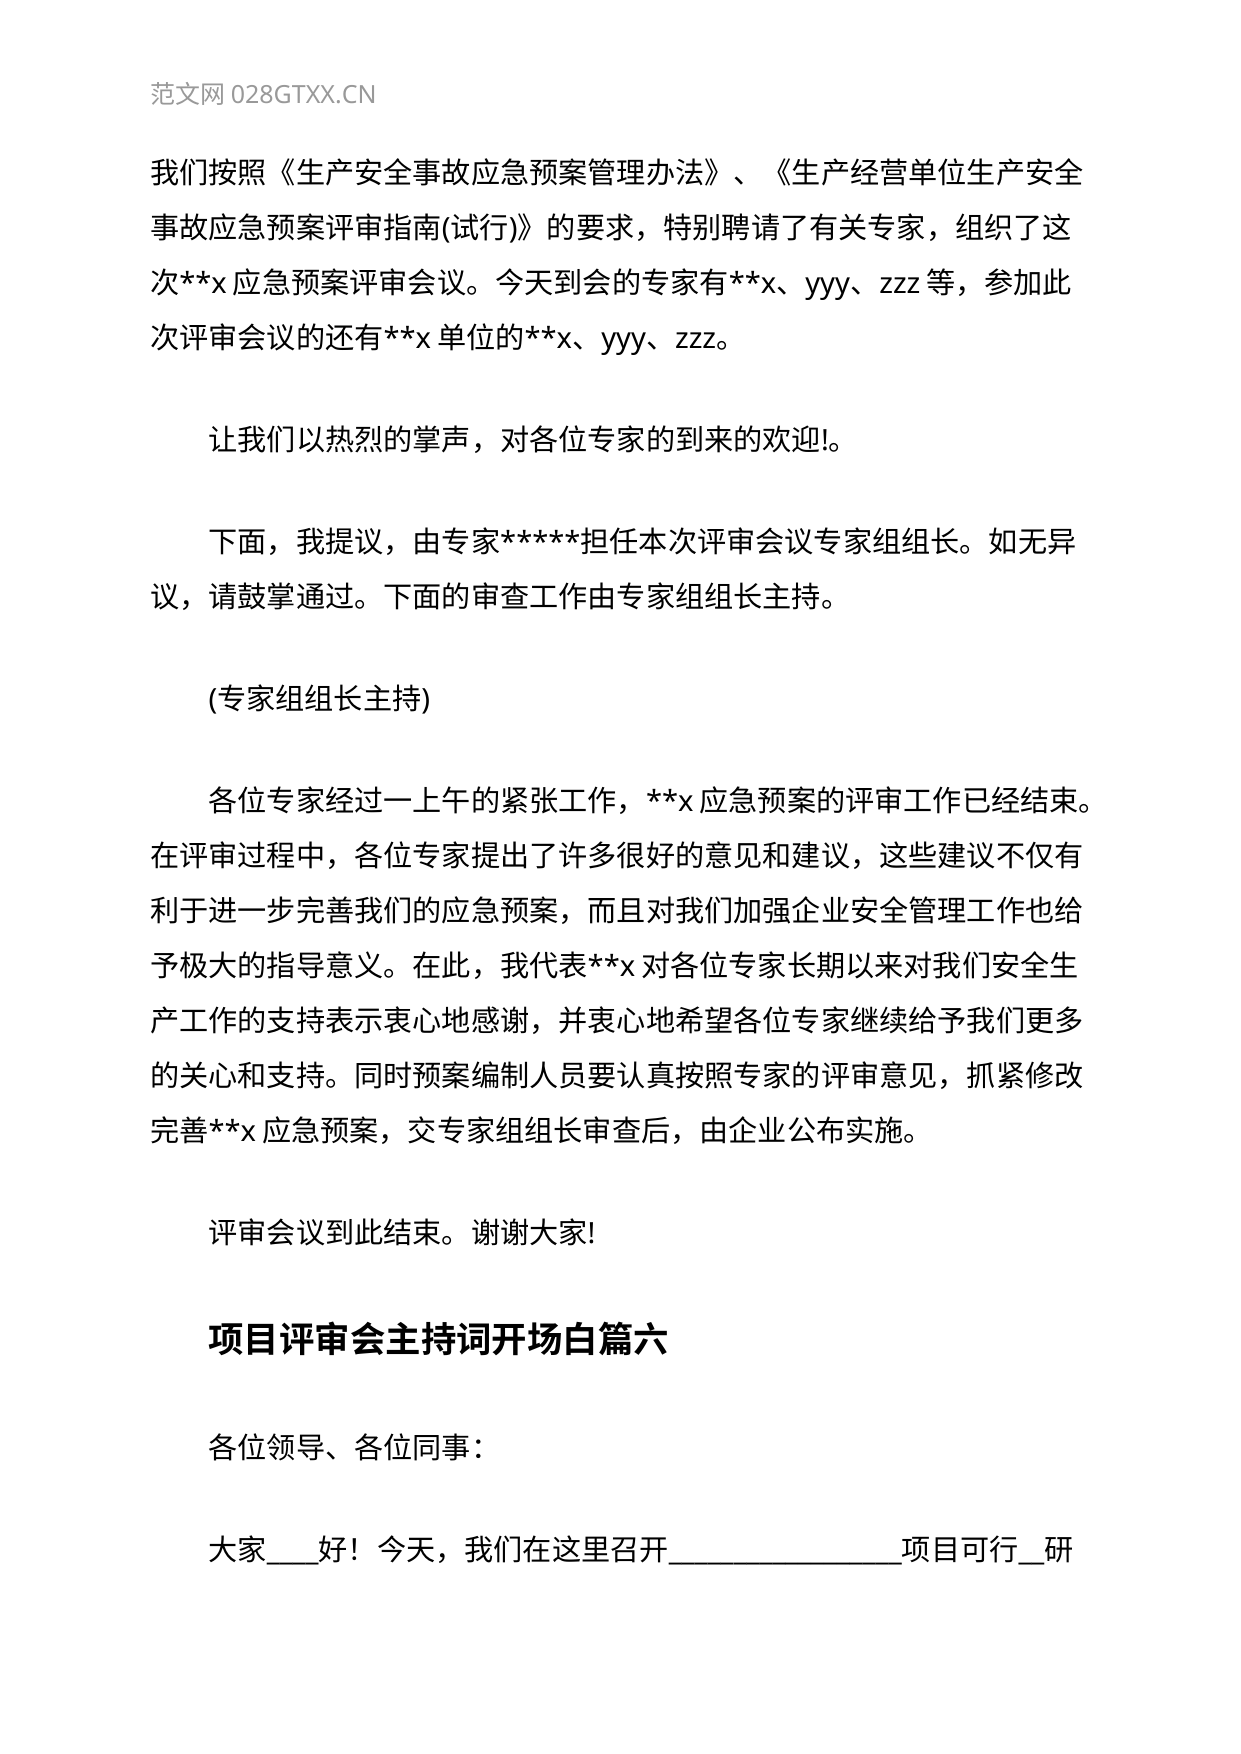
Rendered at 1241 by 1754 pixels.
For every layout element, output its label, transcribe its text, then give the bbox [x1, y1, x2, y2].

text (专家组组长主持) [150, 676, 1090, 718]
text 下面，我提议，由专家*****担任本次评审会议专家组组长。如无异议，请鼓掌通过。下面的审查工作由专家组组长主持。 [150, 519, 1090, 616]
text 各位专家经过一上午的紧张工作，**x应急预案的评审工作已经结束。在评审过程中，各位专家提出了许多很好的意见和建议，这些建议不仅有利于进一步完善我们的应急预案，而且对我们加强企业安全管理工作也给予极大的指导意义。在此，我代表**x对各位专家长期以来对我们安全生产工作的支持表示衷心地感谢，并衷心地希望各位专家继续给予我们更多的关心和支持。同时预案编制人员要认真按照专家的评审意见，抓紧修改完善**x应急预案，交专家组组长审查后，由企业公布实施。 [150, 778, 1090, 1149]
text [150, 150, 1090, 357]
text 评审会议到此结束。谢谢大家! [150, 1209, 1090, 1252]
text 让我们以热烈的掌声，对各位专家的到来的欢迎!。 [150, 417, 1090, 459]
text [150, 1526, 1090, 1569]
text 各位领导、各位同事： [150, 1424, 1090, 1467]
text 项目评审会主持词开场白篇六 [150, 1311, 1090, 1362]
